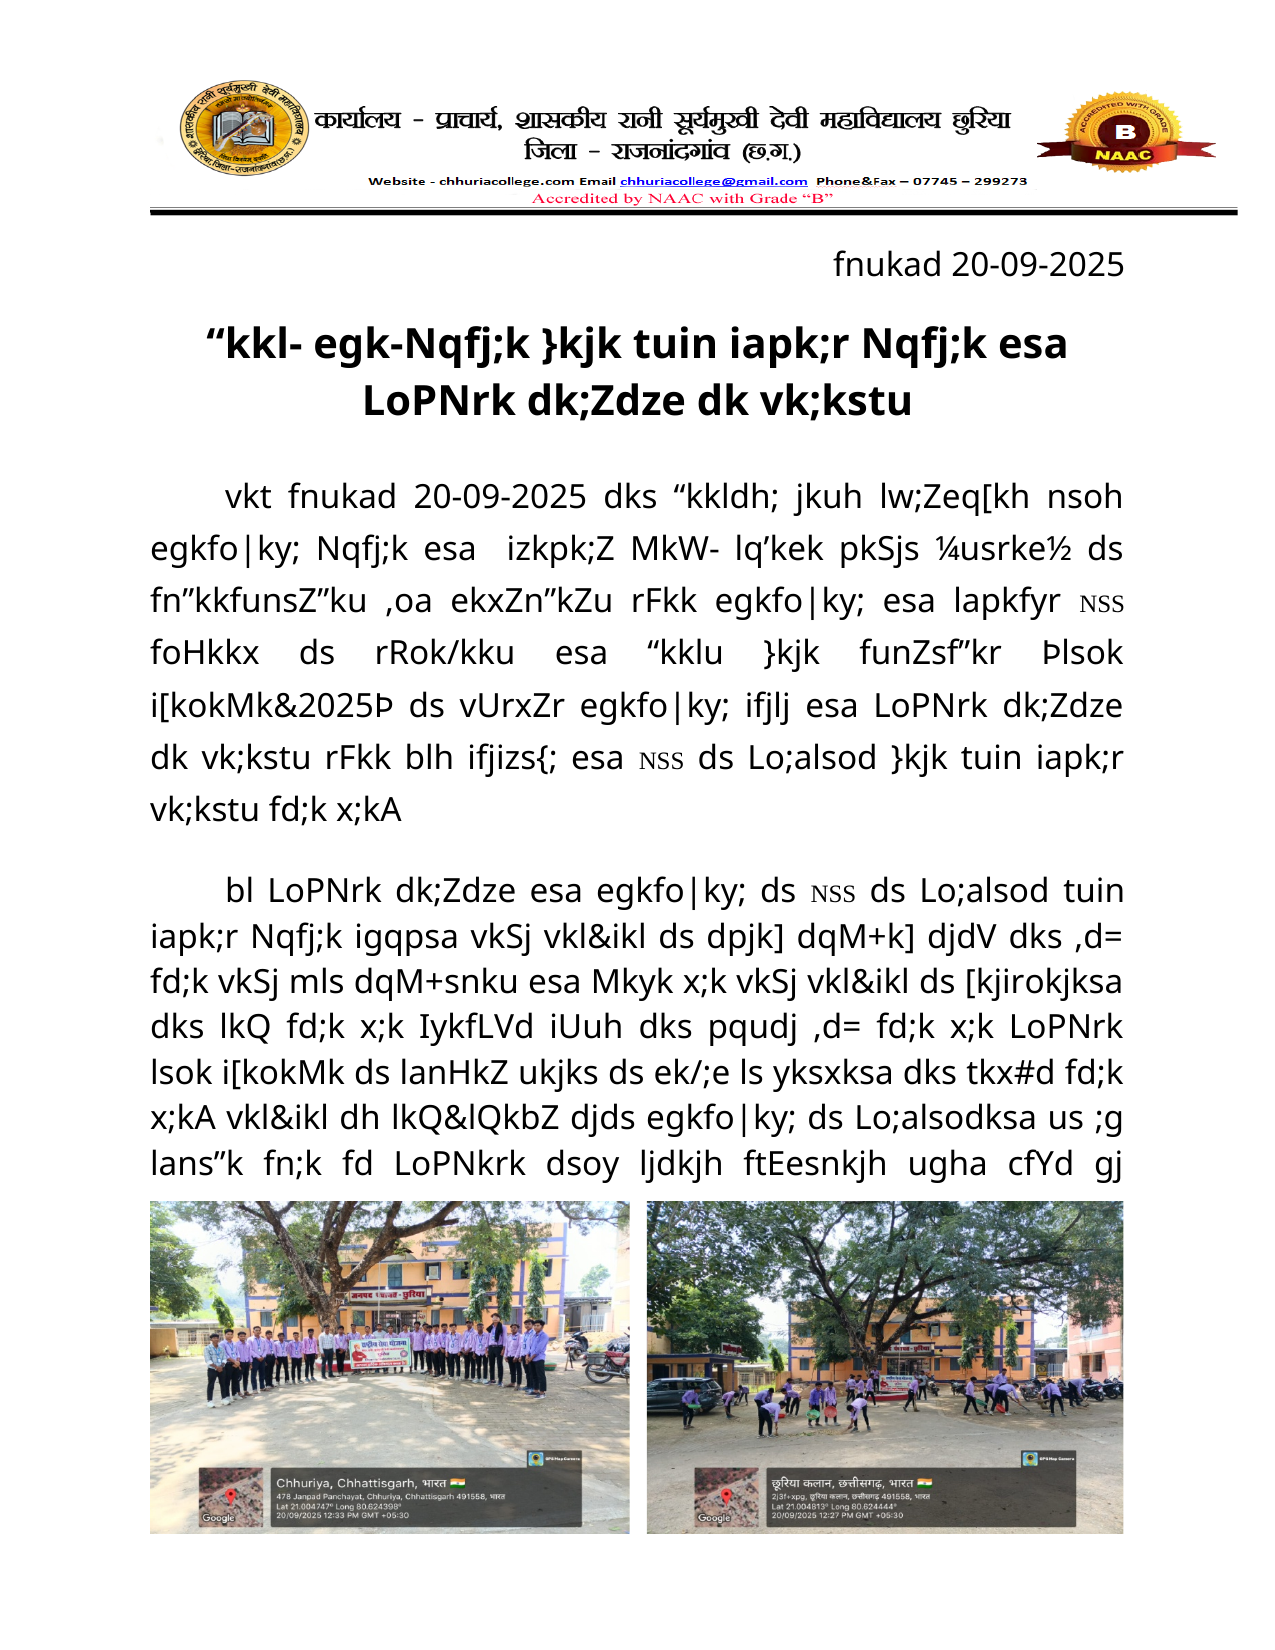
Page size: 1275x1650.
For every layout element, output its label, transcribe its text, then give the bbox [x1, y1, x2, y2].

picture [150, 1201, 630, 1533]
picture [646, 1201, 1124, 1533]
text vkt fnukad 20-09-2025 dks “kkldh; jkuh lw;Zeq[kh nsoh egkfo|ky; Nqfj;k esa izkpk;Z MkW- lq’kek pkSjs ¼usrke½ ds fn”kkfunsZ”ku ,oa ekxZn”kZu rFkk egkfo|ky; esa lapkfyr NSS foHkkx ds rRok/kku esa “kklu }kjk funZsf”kr Þlsok i[kokMk&2025Þ ds vUrxZr egkfo|ky; ifjlj esa LoPNrk dk;Zdze dk vk;kstu rFkk blh ifjizs{; esa NSS ds Lo;alsod }kjk tuin iapk;r vk;kstu fd;k x;kA [150, 473, 1125, 831]
text “kkl- egk-Nqfj;k }kjk tuin iapk;r Nqfj;k esa [150, 314, 1125, 370]
text LoPNrk dk;Zdze dk vk;kstu [150, 370, 1125, 427]
picture [150, 75, 1238, 216]
text fnukad 20-09-2025 [150, 241, 1125, 286]
